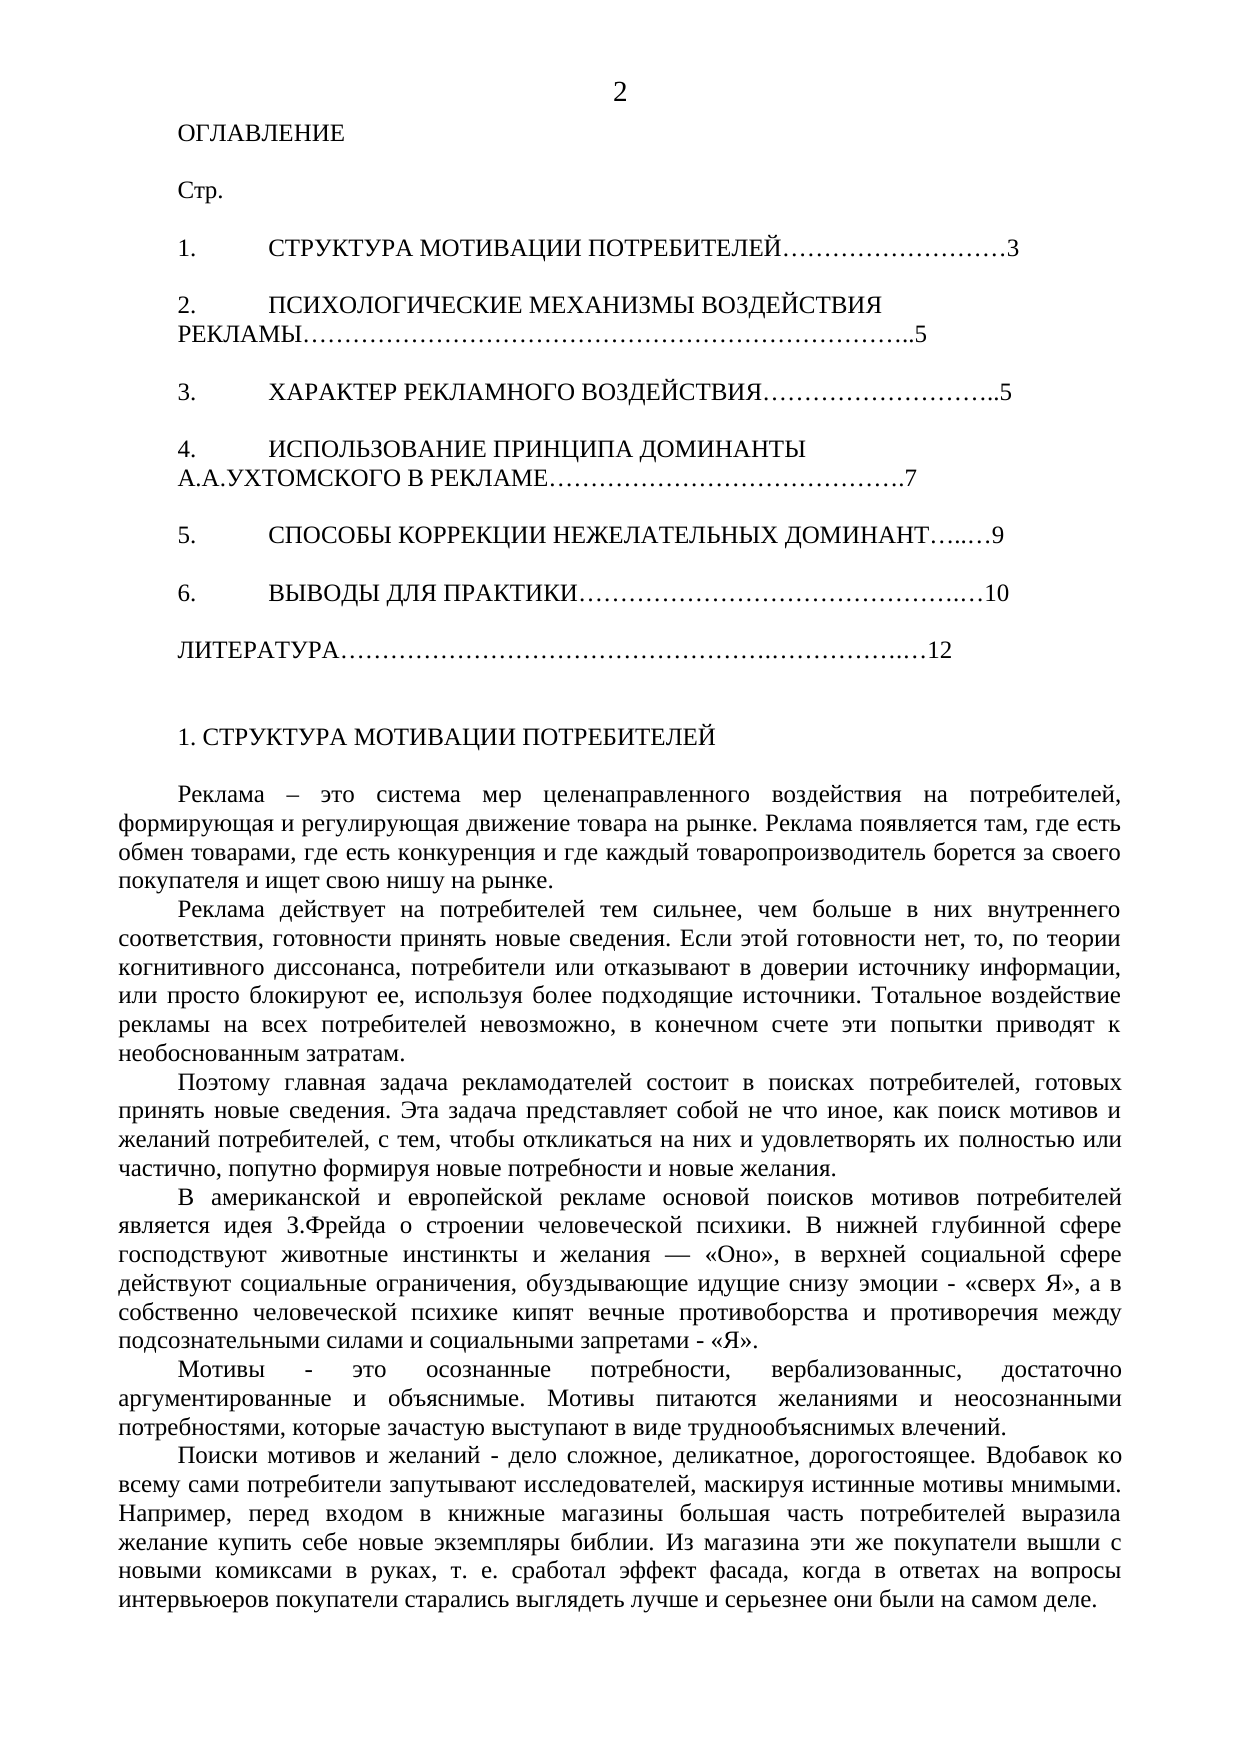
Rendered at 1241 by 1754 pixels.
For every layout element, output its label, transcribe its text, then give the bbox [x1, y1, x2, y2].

text ЛИТЕРАТУРА…………………………………………….…………….…12 [118, 636, 1122, 664]
list СТРУКТУРА МОТИВАЦИИ ПОТРЕБИТЕЛЕЙ………………………3 [118, 233, 1122, 262]
list СПОСОБЫ КОРРЕКЦИИ НЕЖЕЛАТЕЛЬНЫХ ДОМИНАНТ…..…9 [118, 521, 1122, 549]
text РЕКЛАМЫ………………………………………………………………..5 [118, 319, 1122, 348]
text Реклама действует на потребителей тем сильнее, чем больше в них внутреннего соответствия, готовности принять новые сведения. Если этой готовности нет, то, по теории когнитивного диссонанса, потребители или отказывают в доверии источнику информации, или просто блокируют ее, используя более подходящие источники. Тотальное воздействие рекламы на всех потребителей невозможно, в конечном счете эти попытки приводят к необоснованным затратам. [118, 894, 1122, 1067]
text А.А.УХТОМСКОГО В РЕКЛАМЕ…………………………………….7 [118, 463, 1122, 492]
text В американской и европейской рекламе основой поисков мотивов потребителей является идея З.Фрейда о строении человеческой психики. В нижней глубинной сфере господствуют животные инстинкты и желания — «Оно», в верхней социальной сфере действуют социальные ограничения, обуздывающие идущие снизу эмоции - «сверх Я», а в собственно человеческой психике кипят вечные противоборства и противоречия между подсознательными силами и социальными запретами - «Я». [118, 1182, 1122, 1354]
list ХАРАКТЕР РЕКЛАМНОГО ВОЗДЕЙСТВИЯ………………………..5 [118, 377, 1122, 406]
text Поиски мотивов и желаний - дело сложное, деликатное, дорогостоящее. Вдобавок ко всему сами потребители запутывают исследователей, маскируя истинные мотивы мнимыми. Например, перед входом в книжные магазины большая часть потребителей выразила желание купить себе новые экземпляры библии. Из магазина эти же покупатели вышли с новыми комиксами в руках, т. е. сработал эффект фасада, когда в ответах на вопросы интервьюеров покупатели старались выглядеть лучше и серьезнее они были на самом деле. [118, 1441, 1122, 1613]
text Мотивы - это осознанные потребности, вербализованныс, достаточно аргументированные и объяснимые. Мотивы питаются желаниями и неосознанными потребностями, которые зачастую выступают в виде труднообъяснимых влечений. [118, 1354, 1122, 1441]
text Поэтому главная задача рекламодателей состоит в поисках потребителей, готовых принять новые сведения. Эта задача представляет собой не что иное, как поиск мотивов и желаний потребителей, с тем, чтобы откликаться на них и удовлетворять их полностью или частично, попутно формируя новые потребности и новые желания. [118, 1067, 1122, 1182]
text 1. СТРУКТУРА МОТИВАЦИИ ПОТРЕБИТЕЛЕЙ [118, 722, 1122, 751]
list ПСИХОЛОГИЧЕСКИЕ МЕХАНИЗМЫ ВОЗДЕЙСТВИЯ [118, 291, 1122, 319]
list ИСПОЛЬЗОВАНИЕ ПРИНЦИПА ДОМИНАНТЫ [118, 434, 1122, 463]
text Реклама – это система мер целенаправленного воздействия на потребителей, формирующая и регулирующая движение товара на рынке. Реклама появляется там, где есть обмен товарами, где есть конкуренция и где каждый товаропроизводитель борется за своего покупателя и ищет свою нишу на рынке. [118, 779, 1122, 894]
list ВЫВОДЫ ДЛЯ ПРАКТИКИ……………………………………….…10 [118, 578, 1122, 607]
text Стр. [118, 176, 1122, 204]
text ОГЛАВЛЕНИЕ [118, 118, 1122, 147]
